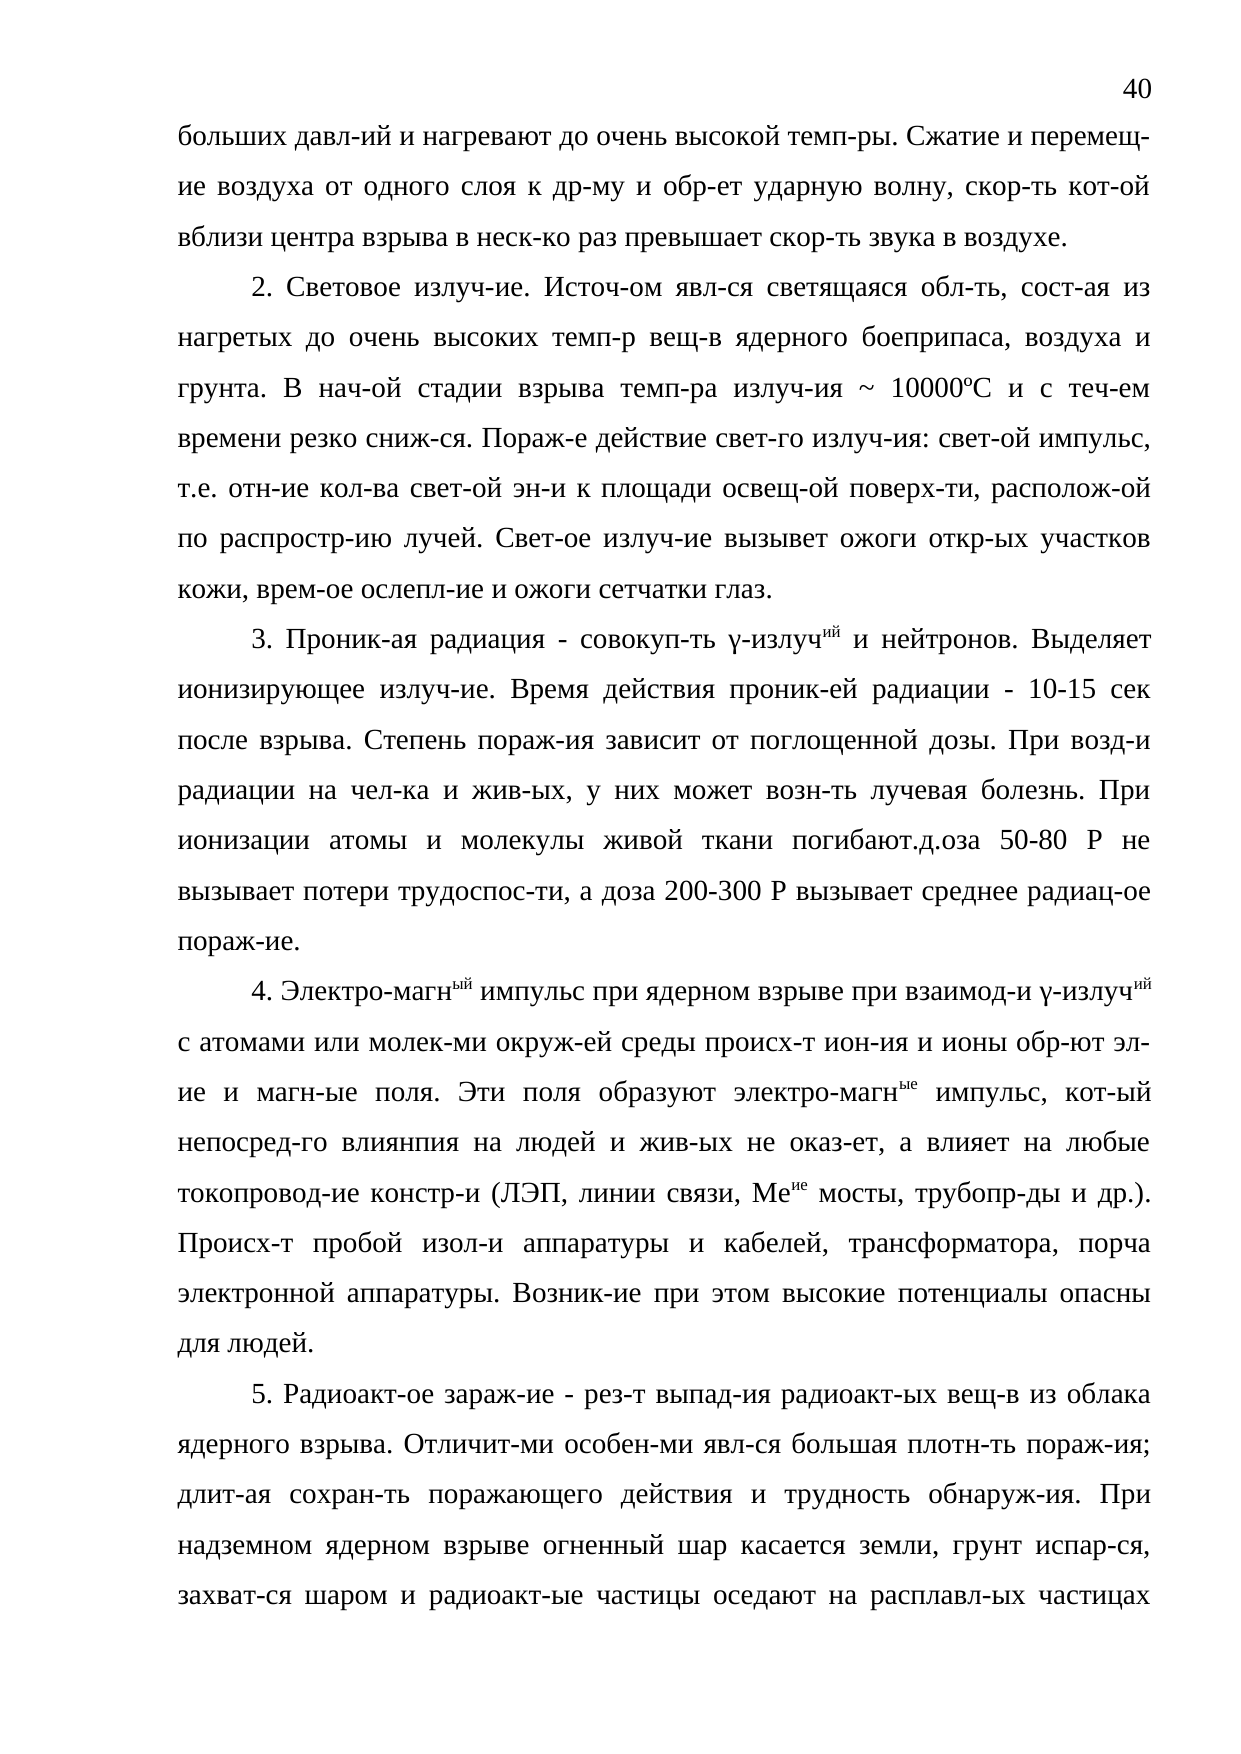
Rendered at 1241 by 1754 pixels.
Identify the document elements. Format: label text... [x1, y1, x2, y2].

text 3. Проник-ая радиация - совокуп-ть γ-излучий и нейтронов. Выделяет ионизирующее излуч-ие. Время действия проник-ей радиации - 10-15 сек после взрыва. Степень пораж-ия зависит от поглощенной дозы. При возд-и радиации на чел-ка и жив-ых, у них может возн-ть лучевая болезнь. При ионизации атомы и молекулы живой ткани погибают.д.оза 50-80 Р не вызывает потери трудоспос-ти, а доза 200-300 Р вызывает среднее радиац-ое пораж-ие. [177, 621, 1152, 957]
text 4. Электро-магный импульс при ядерном взрыве при взаимод-и γ-излучий с атомами или молек-ми окруж-ей среды происх-т ион-ия и ионы обр-ют эл-ие и магн-ые поля. Эти поля образуют электро-магные импульс, кот-ый непосред-го влиянпия на людей и жив-ых не оказ-ет, а влияет на любые токопровод-ие констр-и (ЛЭП, линии связи, Меие мосты, трубопр-ды и др.). Происх-т пробой изол-и аппаратуры и кабелей, трансформатора, порча электронной аппаратуры. Возник-ие при этом высокие потенциалы опасны для людей. [177, 973, 1152, 1359]
text 2. Световое излуч-ие. Источ-ом явл-ся светящаяся обл-ть, сост-ая из нагретых до очень высоких темп-р вещ-в ядерного боеприпаса, воздуха и грунта. В нач-ой стадии взрыва темп-ра излуч-ия ~ 10000ºС и с теч-ем времени резко сниж-ся. Пораж-е действие свет-го излуч-ия: свет-ой импульс, т.е. отн-ие кол-ва свет-ой эн-и к площади освещ-ой поверх-ти, располож-ой по распростр-ию лучей. Свет-ое излуч-ие вызывет ожоги откр-ых участков кожи, врем-ое ослепл-ие и ожоги сетчатки глаз. [177, 269, 1152, 604]
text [177, 1376, 1152, 1611]
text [177, 118, 1152, 252]
